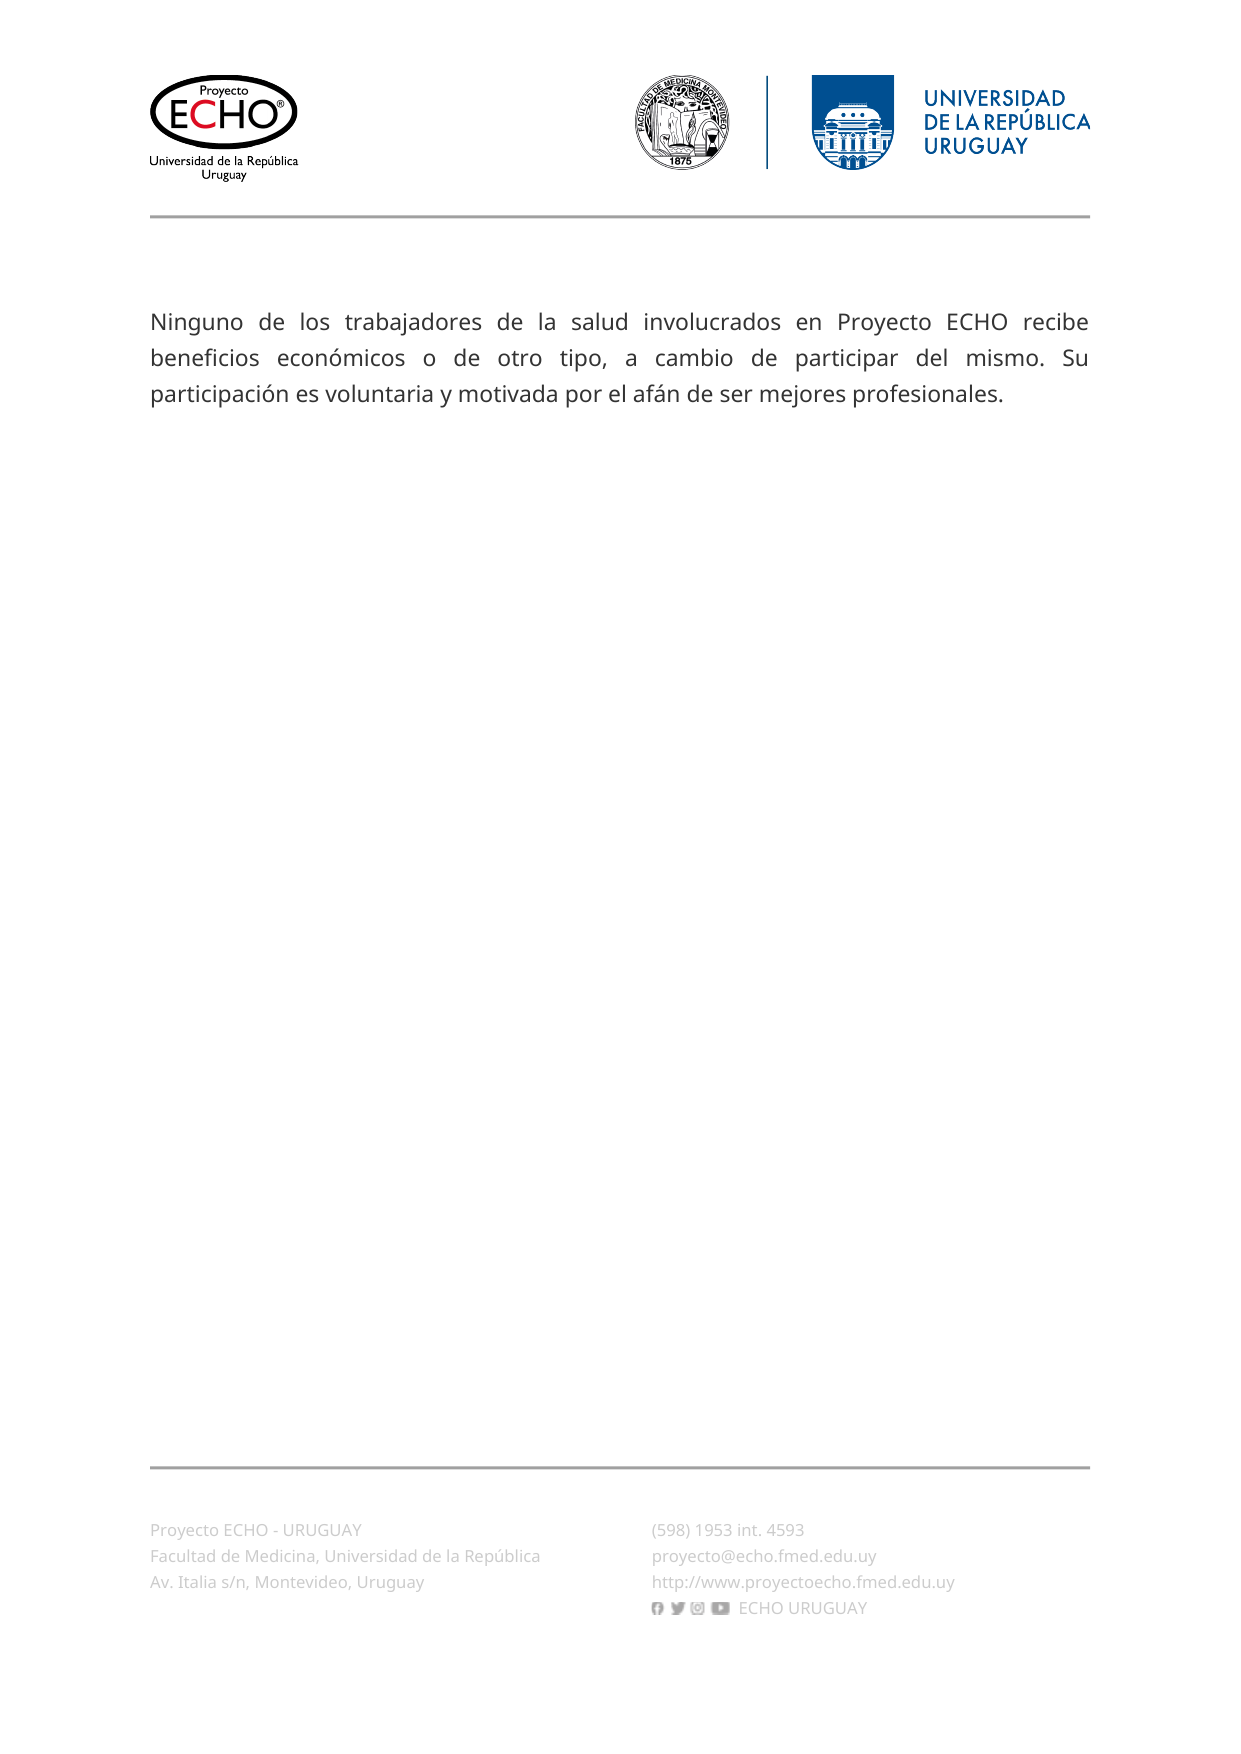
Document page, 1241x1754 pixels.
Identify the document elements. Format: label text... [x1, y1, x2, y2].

text Ninguno de los trabajadores de la salud involucrados en Proyecto ECHO recibe beneficios económicos o de otro tipo, a cambio de participar del mismo. Su participación es voluntaria y motivada por el afán de ser mejores profesionales. [150, 306, 1090, 409]
picture [150, 75, 1091, 182]
picture [651, 1602, 730, 1615]
